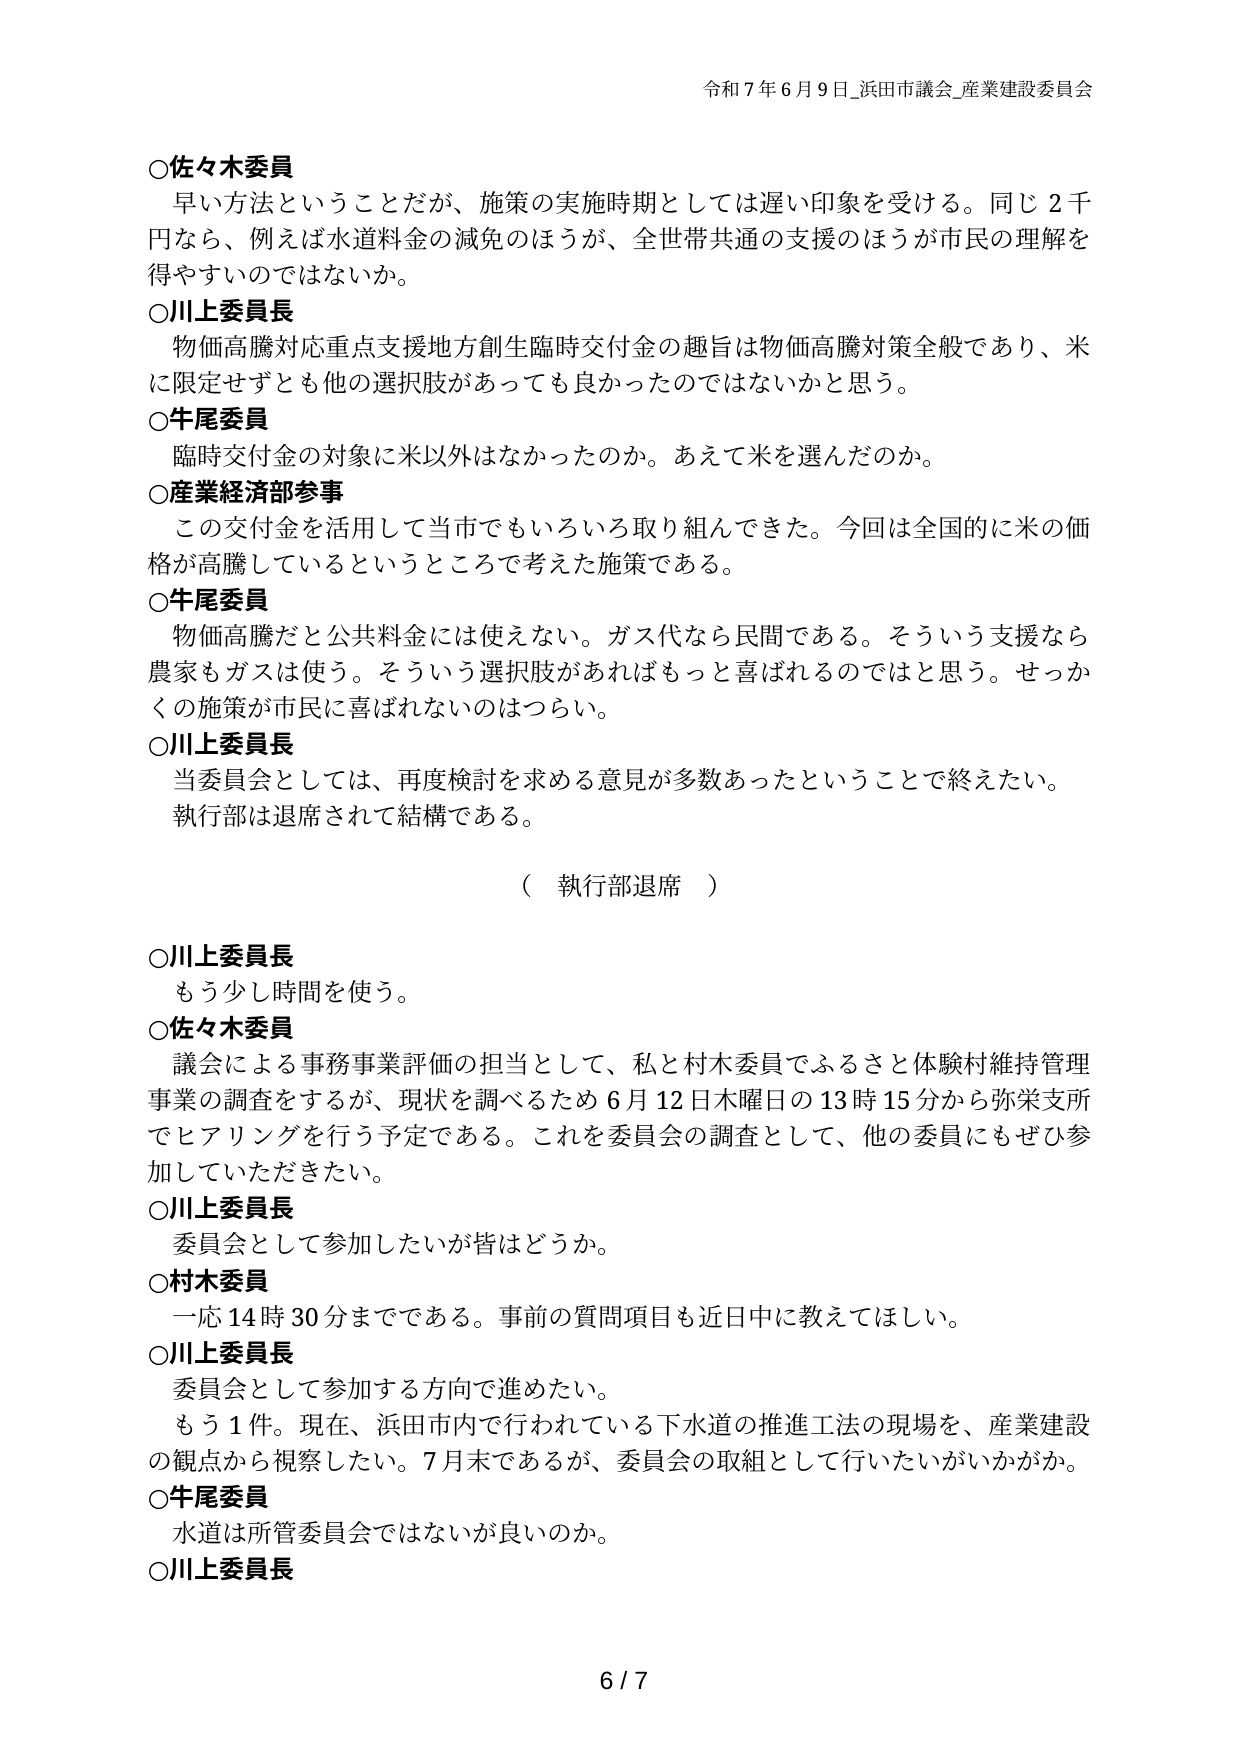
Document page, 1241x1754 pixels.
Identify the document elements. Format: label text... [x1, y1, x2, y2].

text 当委員会としては、再度検討を求める意見が多数あったということで終えたい。 [148, 761, 1092, 797]
text 臨時交付金の対象に米以外はなかったのか。あえて米を選んだのか。 [148, 436, 1092, 472]
text 委員会として参加したいが皆はどうか。 [148, 1225, 1092, 1261]
text ○牛尾委員 [148, 1478, 1092, 1514]
text ○川上委員長 [148, 1189, 1092, 1225]
text ○産業経済部参事 [148, 472, 1092, 508]
text ○村木委員 [148, 1261, 1092, 1297]
text もう1件。現在、浜田市内で行われている下水道の推進工法の現場を、産業建設の観点から視察したい。7月末であるが、委員会の取組として行いたいがいかがか。 [148, 1406, 1092, 1478]
text 一応14時30分までである。事前の質問項目も近日中に教えてほしい。 [148, 1297, 1092, 1333]
text （ 執行部退席 ） [148, 867, 1092, 902]
text 物価高騰だと公共料金には使えない。ガス代なら民間である。そういう支援なら農家もガスは使う。そういう選択肢があればもっと喜ばれるのではと思う。せっかくの施策が市民に喜ばれないのはつらい。 [148, 617, 1092, 724]
text 委員会として参加する方向で進めたい。 [148, 1369, 1092, 1406]
text ○牛尾委員 [148, 400, 1092, 436]
text 議会による事務事業評価の担当として、私と村木委員でふるさと体験村維持管理事業の調査をするが、現状を調べるため6月12日木曜日の13時15分から弥栄支所でヒアリングを行う予定である。これを委員会の調査として、他の委員にもぜひ参加していただきたい。 [148, 1045, 1092, 1189]
text ○川上委員長 [148, 1333, 1092, 1369]
text ○佐々木委員 [148, 148, 1092, 184]
text ○川上委員長 [148, 292, 1092, 328]
text 物価高騰対応重点支援地方創生臨時交付金の趣旨は物価高騰対策全般であり、米に限定せずとも他の選択肢があっても良かったのではないかと思う。 [148, 328, 1092, 400]
text ○川上委員長 [148, 937, 1092, 973]
text もう少し時間を使う。 [148, 973, 1092, 1009]
text ○牛尾委員 [148, 580, 1092, 617]
text この交付金を活用して当市でもいろいろ取り組んできた。今回は全国的に米の価格が高騰しているというところで考えた施策である。 [148, 508, 1092, 580]
text 水道は所管委員会ではないが良いのか。 [148, 1514, 1092, 1550]
text 早い方法ということだが、施策の実施時期としては遅い印象を受ける。同じ2千円なら、例えば水道料金の減免のほうが、全世帯共通の支援のほうが市民の理解を得やすいのではないか。 [148, 184, 1092, 292]
text ○川上委員長 [148, 724, 1092, 761]
text ○川上委員長 [148, 1550, 1092, 1586]
text ○佐々木委員 [148, 1009, 1092, 1045]
text 執行部は退席されて結構である。 [148, 797, 1092, 832]
